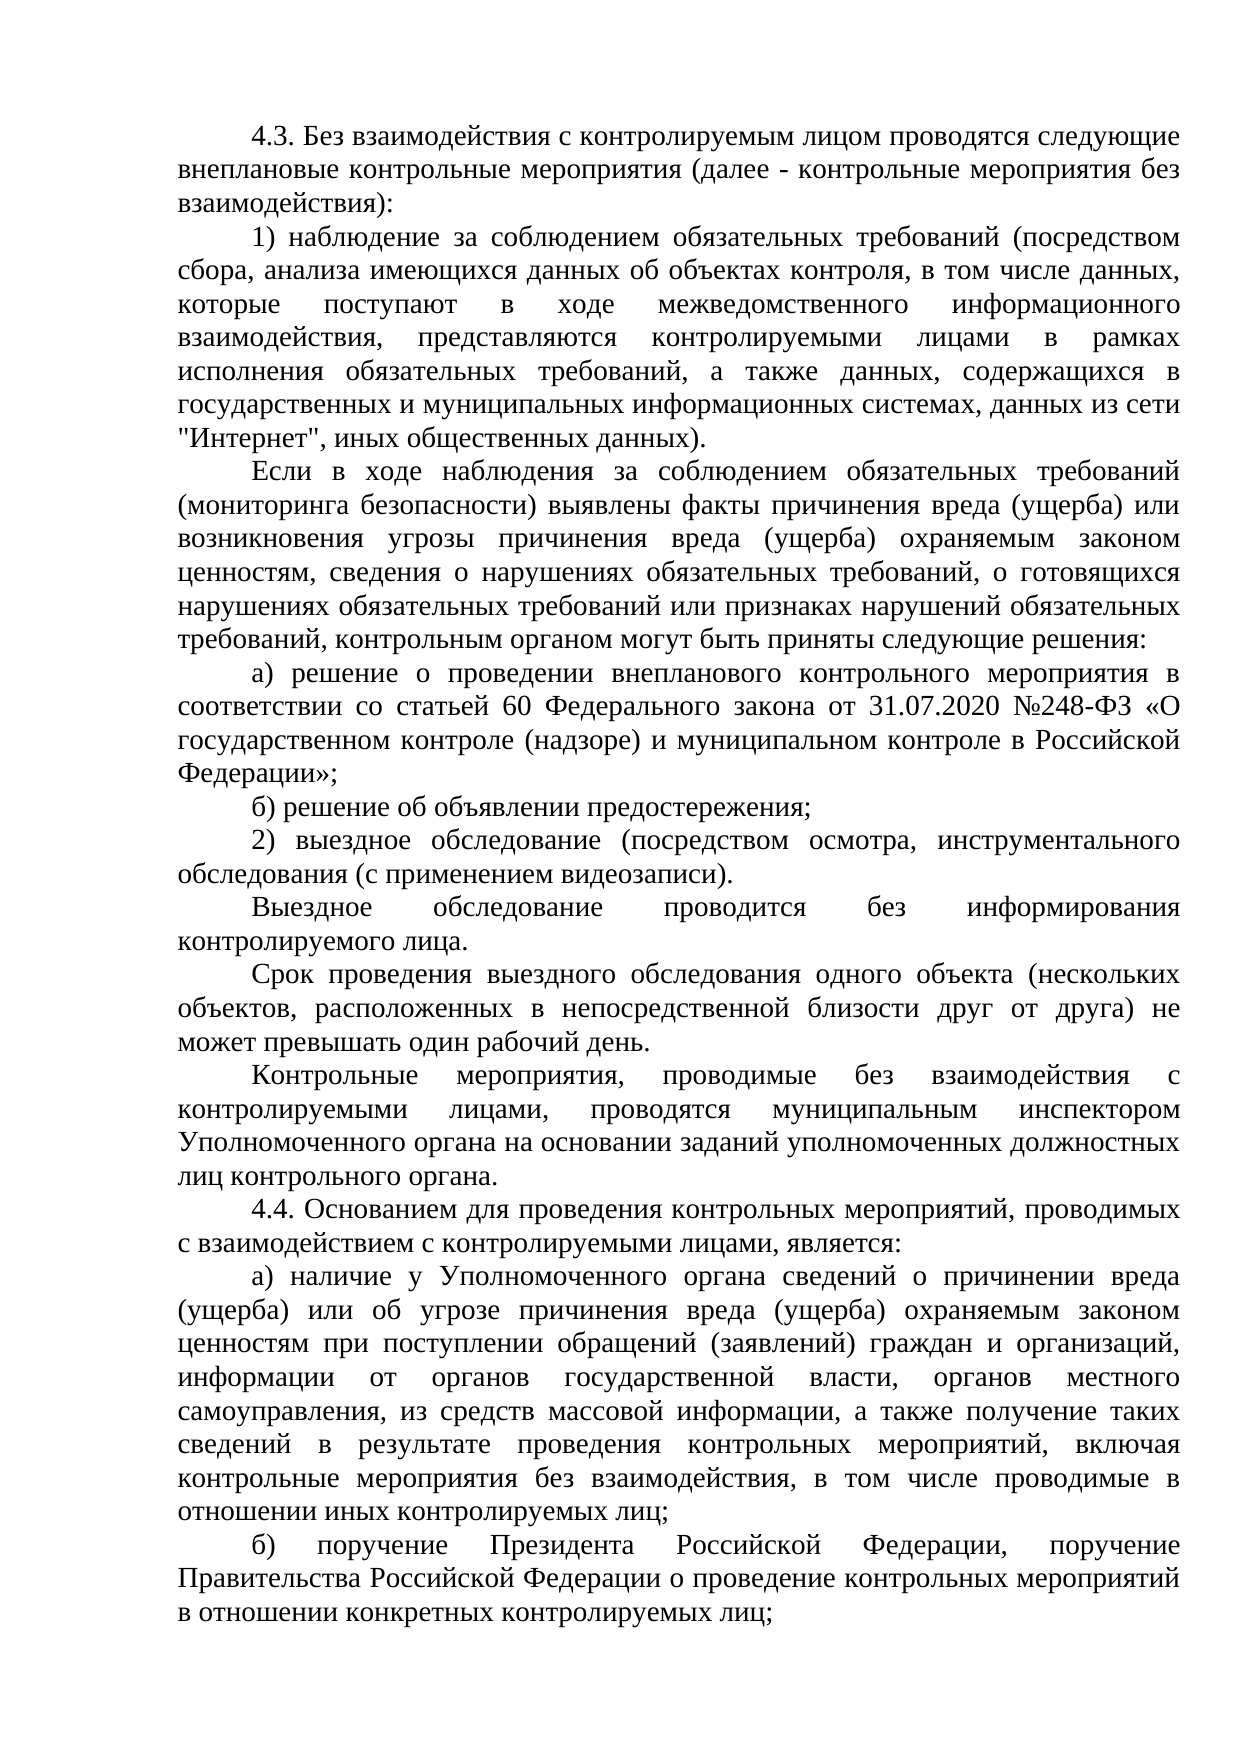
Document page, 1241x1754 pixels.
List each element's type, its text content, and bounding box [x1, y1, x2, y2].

text 4.4. Основанием для проведения контрольных мероприятий, проводимых с взаимодействием с контролируемыми лицами, является: [177, 1191, 1181, 1258]
text Срок проведения выездного обследования одного объекта (нескольких объектов, расположенных в непосредственной близости друг от друга) не может превышать один рабочий день. [177, 957, 1181, 1057]
text 2) выездное обследование (посредством осмотра, инструментального обследования (с применением видеозаписи). [177, 822, 1181, 889]
text а) наличие у Уполномоченного органа сведений о причинении вреда (ущерба) или об угрозе причинения вреда (ущерба) охраняемым законом ценностям при поступлении обращений (заявлений) граждан и организаций, информации от органов государственной власти, органов местного самоуправления, из средств массовой информации, а также получение таких сведений в результате проведения контрольных мероприятий, включая контрольные мероприятия без взаимодействия, в том числе проводимые в отношении иных контролируемых лиц; [177, 1258, 1181, 1527]
text Контрольные мероприятия, проводимые без взаимодействия с контролируемыми лицами, проводятся муниципальным инспектором Уполномоченного органа на основании заданий уполномоченных должностных лиц контрольного органа. [177, 1057, 1181, 1191]
text Если в ходе наблюдения за соблюдением обязательных требований (мониторинга безопасности) выявлены факты причинения вреда (ущерба) или возникновения угрозы причинения вреда (ущерба) охраняемым законом ценностям, сведения о нарушениях обязательных требований, о готовящихся нарушениях обязательных требований или признаках нарушений обязательных требований, контрольным органом могут быть приняты следующие решения: [177, 453, 1181, 655]
text б) решение об объявлении предостережения; [177, 789, 1181, 822]
text 1) наблюдение за соблюдением обязательных требований (посредством сбора, анализа имеющихся данных об объектах контроля, в том числе данных, которые поступают в ходе межведомственного информационного взаимодействия, представляются контролируемыми лицами в рамках исполнения обязательных требований, а также данных, содержащихся в государственных и муниципальных информационных системах, данных из сети "Интернет", иных общественных данных). [177, 219, 1181, 453]
text б) поручение Президента Российской Федерации, поручение Правительства Российской Федерации о проведение контрольных мероприятий в отношении конкретных контролируемых лиц; [177, 1527, 1181, 1627]
text 4.3. Без взаимодействия с контролируемым лицом проводятся следующие внеплановые контрольные мероприятия (далее - контрольные мероприятия без взаимодействия): [177, 118, 1181, 219]
text а) решение о проведении внепланового контрольного мероприятия в соответствии со статьей 60 Федерального закона от 31.07.2020 №248-ФЗ «О государственном контроле (надзоре) и муниципальном контроле в Российской Федерации»; [177, 655, 1181, 789]
text Выездное обследование проводится без информирования контролируемого лица. [177, 889, 1181, 957]
